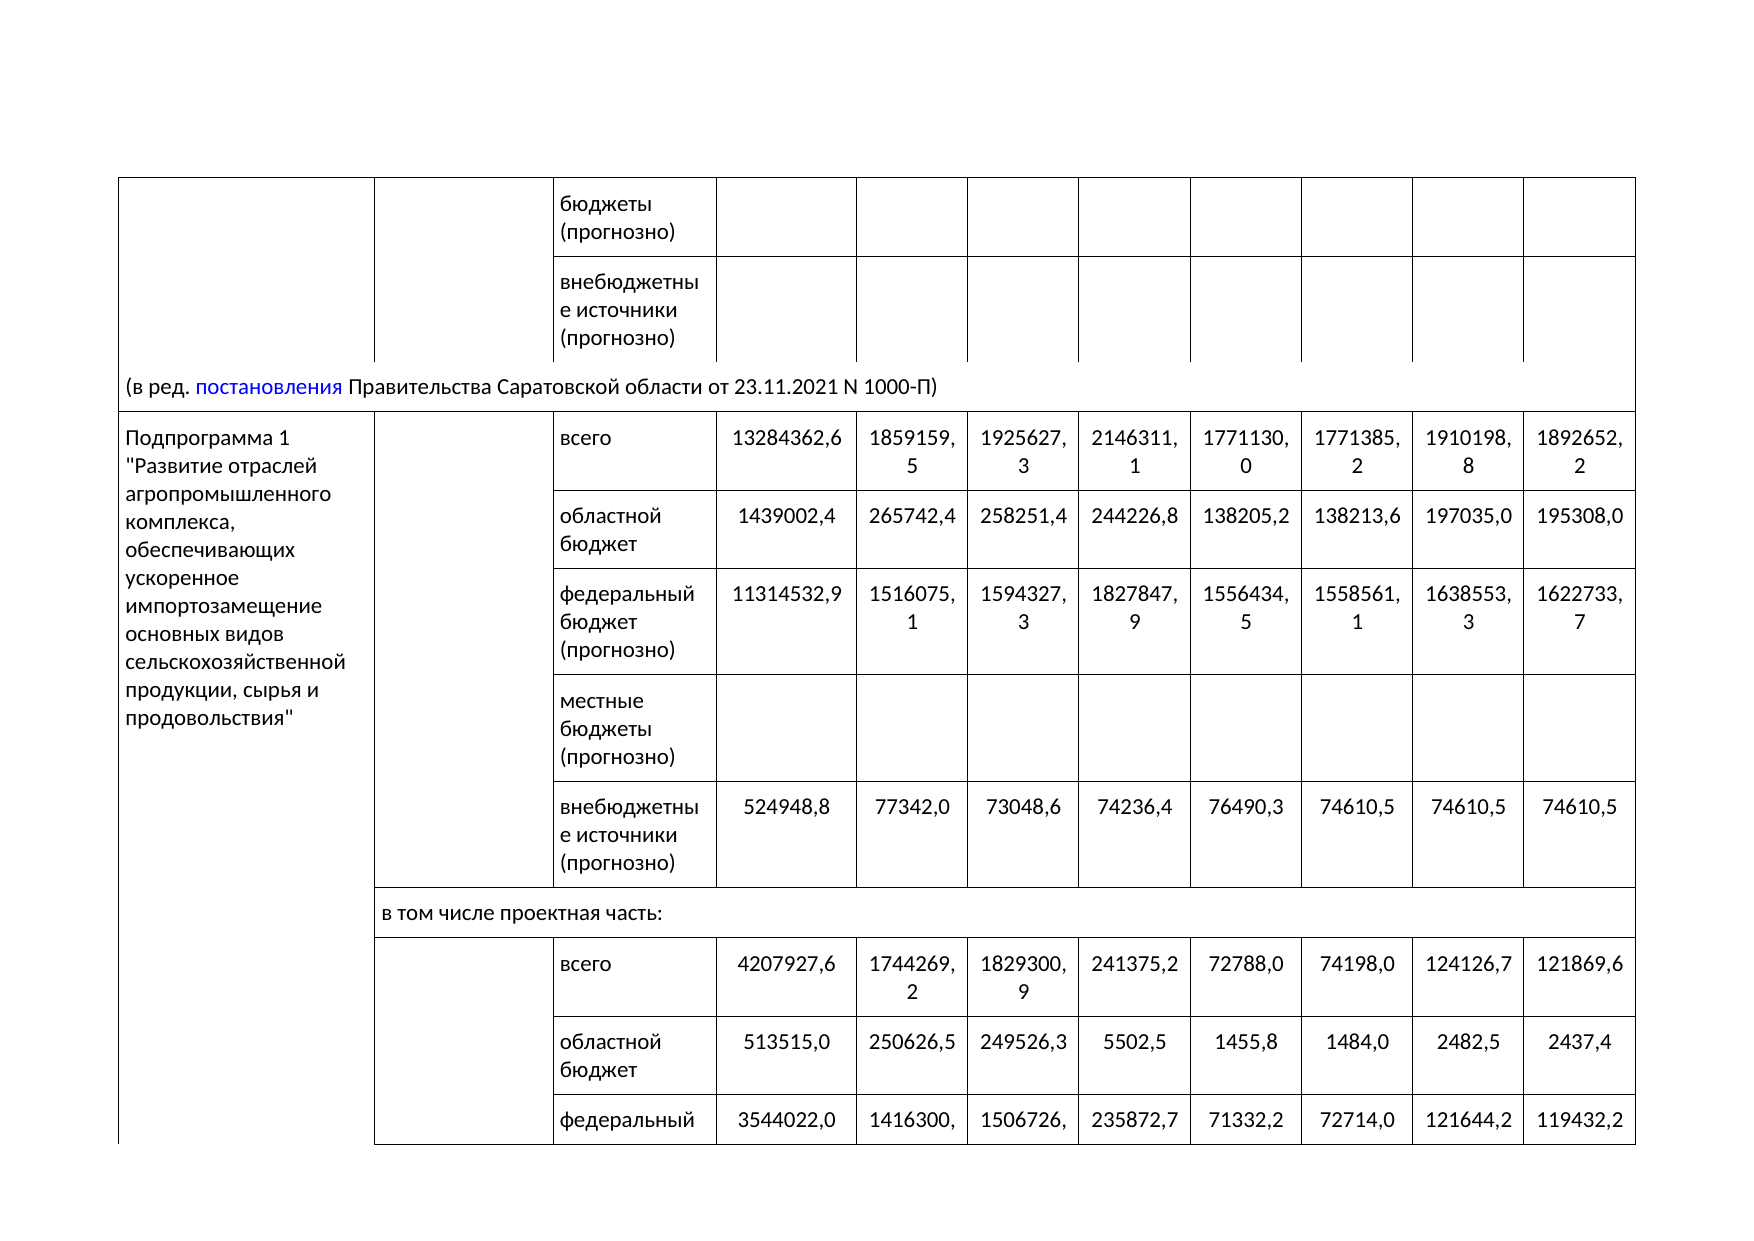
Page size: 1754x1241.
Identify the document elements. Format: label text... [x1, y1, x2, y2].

table_cell 119432,2 [1524, 1095, 1635, 1144]
table_cell 1827847,9 [1079, 569, 1190, 674]
table_cell (в ред. постановления Правительства Саратовской области от 23.11.2021 N 1000-П) [119, 362, 1635, 411]
table_cell 1744269,2 [857, 938, 967, 1016]
table_cell 73048,6 [968, 782, 1078, 887]
table_cell 1556434,5 [1191, 569, 1301, 674]
table_cell [968, 257, 1078, 362]
table_cell 77342,0 [857, 782, 967, 887]
table_cell [1191, 675, 1301, 781]
table_cell 241375,2 [1079, 938, 1190, 1016]
table_cell всего [554, 938, 716, 1016]
table_cell [857, 178, 967, 256]
table_cell 250626,5 [857, 1017, 967, 1094]
table_cell 71332,2 [1191, 1095, 1301, 1144]
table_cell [554, 1095, 716, 1144]
table_cell федеральный бюджет (прогнозно) [554, 569, 716, 674]
table_cell 121644,2 [1413, 1095, 1523, 1144]
table_cell областной бюджет [554, 1017, 716, 1094]
table_cell [968, 178, 1078, 256]
table_cell 2482,5 [1413, 1017, 1523, 1094]
table_cell 124126,7 [1413, 938, 1523, 1016]
table_cell [1413, 257, 1523, 362]
table_cell 513515,0 [717, 1017, 856, 1094]
table_cell в том числе проектная часть: [375, 888, 1635, 937]
table_cell 2146311,1 [1079, 412, 1190, 489]
table_cell [1302, 178, 1412, 256]
table_cell 74610,5 [1524, 782, 1635, 887]
table_cell 72714,0 [1302, 1095, 1412, 1144]
table_cell [375, 938, 553, 1144]
table_cell 74236,4 [1079, 782, 1190, 887]
table_cell 138205,2 [1191, 491, 1301, 568]
table_cell 11314532,9 [717, 569, 856, 674]
table_cell [717, 257, 856, 362]
table_cell всего [554, 412, 716, 489]
table_cell 197035,0 [1413, 491, 1523, 568]
table_cell 2437,4 [1524, 1017, 1635, 1094]
table_cell [1079, 257, 1190, 362]
table_cell 1516075,1 [857, 569, 967, 674]
table_cell 1416300,7 [857, 1095, 967, 1144]
table_cell 121869,6 [1524, 938, 1635, 1016]
table_cell Подпрограмма 1 "Развитие отраслей агропромышленного комплекса, обеспечивающих ускоренное импортозамещение основных видов сельскохозяйственной продукции, сырья и продовольствия" [119, 412, 374, 1144]
table_cell 4207927,6 [717, 938, 856, 1016]
table_cell [1191, 257, 1301, 362]
table_cell [717, 675, 856, 781]
table_cell 1771130,0 [1191, 412, 1301, 489]
table_cell 74610,5 [1302, 782, 1412, 887]
table_cell [1079, 178, 1190, 256]
table_cell [1413, 178, 1523, 256]
table_cell местные бюджеты (прогнозно) [554, 675, 716, 781]
table_cell 74198,0 [1302, 938, 1412, 1016]
table_cell внебюджетные источники (прогнозно) [554, 257, 716, 362]
table_cell 1594327,3 [968, 569, 1078, 674]
table_cell [1524, 675, 1635, 781]
table_cell [375, 412, 553, 887]
table_cell 1622733,7 [1524, 569, 1635, 674]
table_cell [968, 675, 1078, 781]
table_cell [1302, 675, 1412, 781]
table_cell 13284362,6 [717, 412, 856, 489]
table_cell 244226,8 [1079, 491, 1190, 568]
table_cell 3544022,0 [717, 1095, 856, 1144]
table_cell 1892652,2 [1524, 412, 1635, 489]
table_cell 1455,8 [1191, 1017, 1301, 1094]
table_cell 74610,5 [1413, 782, 1523, 887]
table_cell областной бюджет [554, 491, 716, 568]
table_cell [1079, 675, 1190, 781]
table_cell 1506726,0 [968, 1095, 1078, 1144]
table_cell 195308,0 [1524, 491, 1635, 568]
table_cell 1829300,9 [968, 938, 1078, 1016]
table_cell [1191, 178, 1301, 256]
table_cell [554, 178, 716, 256]
table_cell 138213,6 [1302, 491, 1412, 568]
table_cell [1524, 257, 1635, 362]
table_cell 1771385,2 [1302, 412, 1412, 489]
table_cell 72788,0 [1191, 938, 1301, 1016]
table_cell [1524, 178, 1635, 256]
table_cell 1859159,5 [857, 412, 967, 489]
table_cell внебюджетные источники (прогнозно) [554, 782, 716, 887]
table_cell [857, 257, 967, 362]
table_cell 258251,4 [968, 491, 1078, 568]
table_cell [857, 675, 967, 781]
table_cell [1413, 675, 1523, 781]
table_cell 1925627,3 [968, 412, 1078, 489]
table_cell [717, 178, 856, 256]
table_cell 235872,7 [1079, 1095, 1190, 1144]
table_cell 1638553,3 [1413, 569, 1523, 674]
table_cell 1910198,8 [1413, 412, 1523, 489]
table_cell 1558561,1 [1302, 569, 1412, 674]
table_cell 524948,8 [717, 782, 856, 887]
table_cell 76490,3 [1191, 782, 1301, 887]
table_cell 1439002,4 [717, 491, 856, 568]
table_cell 249526,3 [968, 1017, 1078, 1094]
table_cell 1484,0 [1302, 1017, 1412, 1094]
table_cell [1302, 257, 1412, 362]
table_cell 265742,4 [857, 491, 967, 568]
table_cell 5502,5 [1079, 1017, 1190, 1094]
